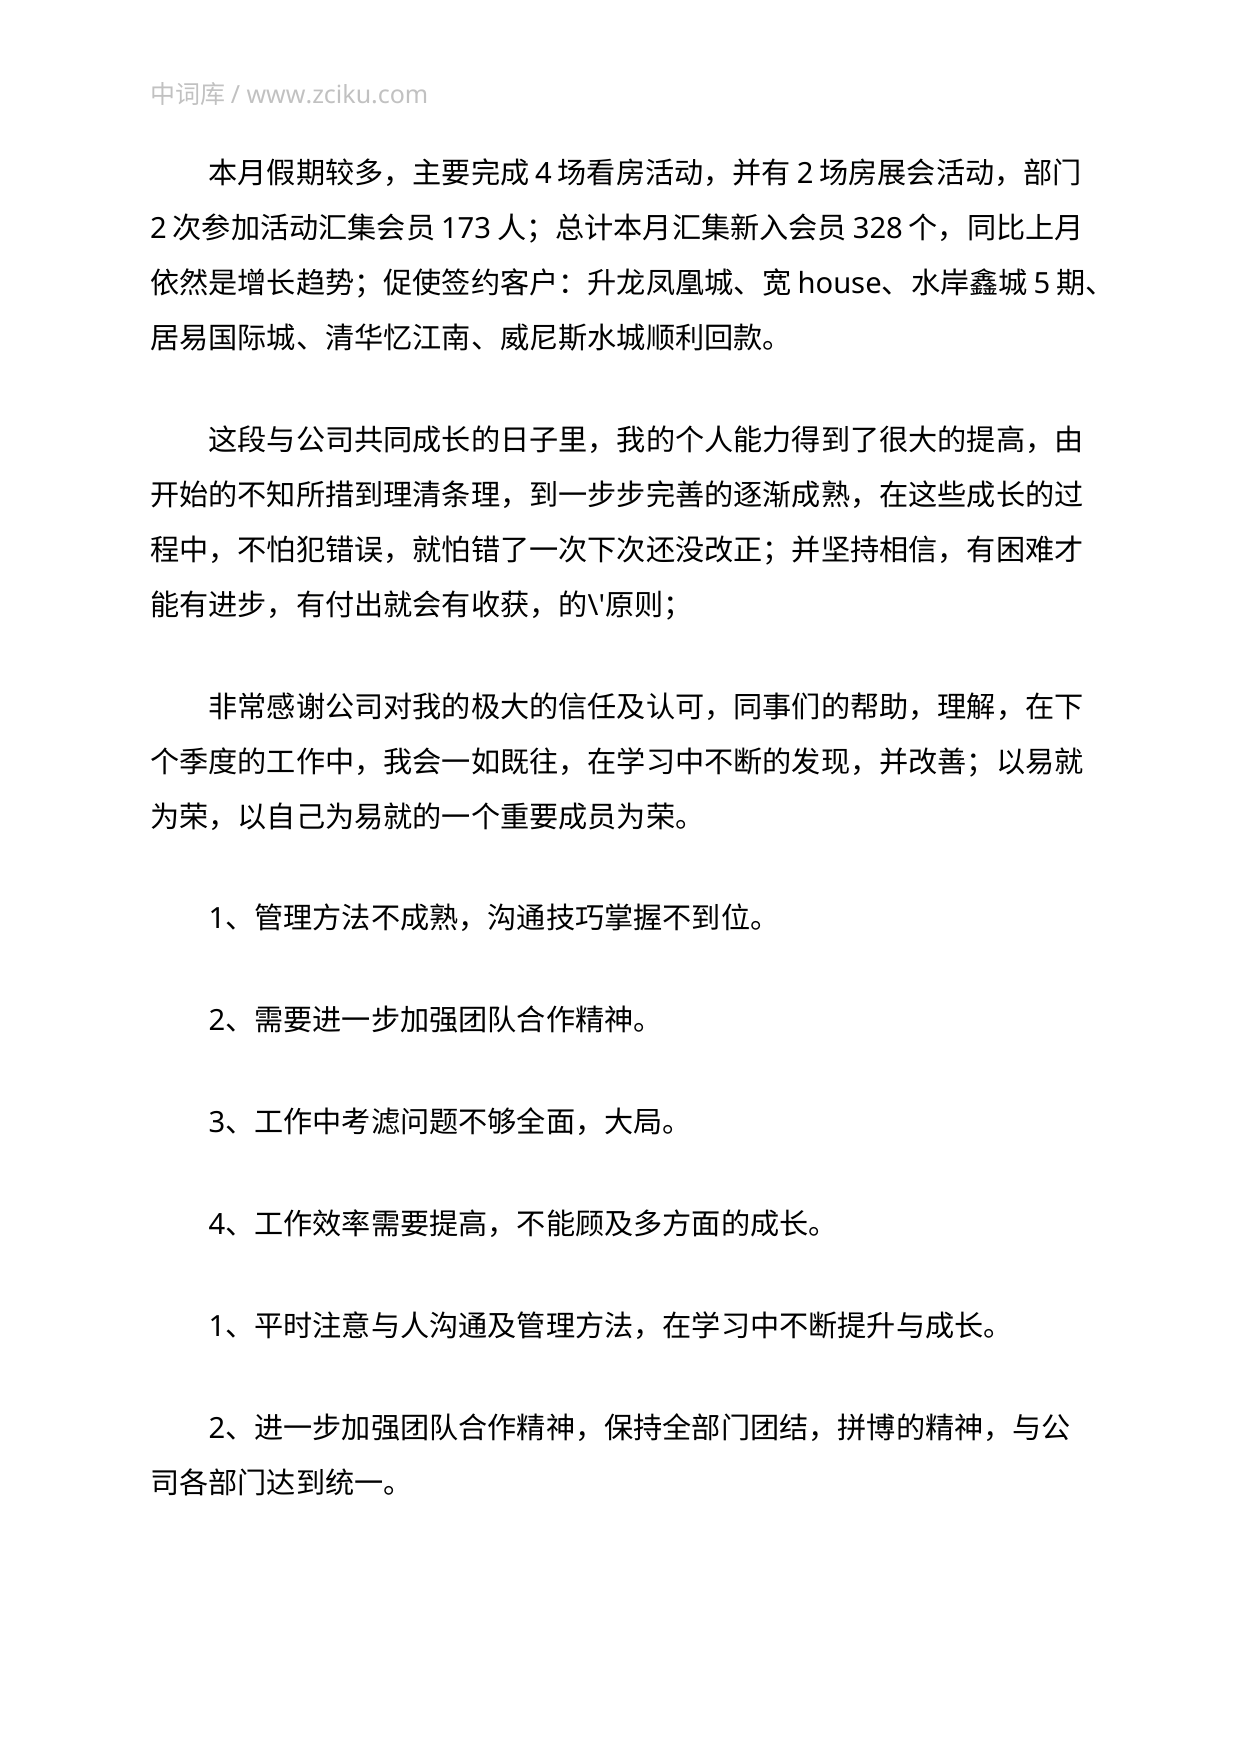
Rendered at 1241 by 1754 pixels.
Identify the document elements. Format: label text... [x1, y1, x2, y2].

text 本月假期较多，主要完成4场看房活动，并有2场房展会活动，部门2次参加活动汇集会员173人；总计本月汇集新入会员328个，同比上月依然是增长趋势；促使签约客户：升龙凤凰城、宽house、水岸鑫城5期、居易国际城、清华忆江南、威尼斯水城顺利回款。 [150, 150, 1090, 357]
text 1、平时注意与人沟通及管理方法，在学习中不断提升与成长。 [150, 1303, 1090, 1345]
text 3、工作中考滤问题不够全面，大局。 [150, 1099, 1090, 1141]
text 这段与公司共同成长的日子里，我的个人能力得到了很大的提高，由开始的不知所措到理清条理，到一步步完善的逐渐成熟，在这些成长的过程中，不怕犯错误，就怕错了一次下次还没改正；并坚持相信，有困难才能有进步，有付出就会有收获，的\'原则； [150, 417, 1090, 624]
text 1、管理方法不成熟，沟通技巧掌握不到位。 [150, 895, 1090, 937]
text 4、工作效率需要提高，不能顾及多方面的成长。 [150, 1201, 1090, 1243]
text 2、需要进一步加强团队合作精神。 [150, 997, 1090, 1039]
text 2、进一步加强团队合作精神，保持全部门团结，拼博的精神，与公司各部门达到统一。 [150, 1405, 1090, 1502]
text 非常感谢公司对我的极大的信任及认可，同事们的帮助，理解，在下个季度的工作中，我会一如既往，在学习中不断的发现，并改善；以易就为荣，以自己为易就的一个重要成员为荣。 [150, 683, 1090, 836]
